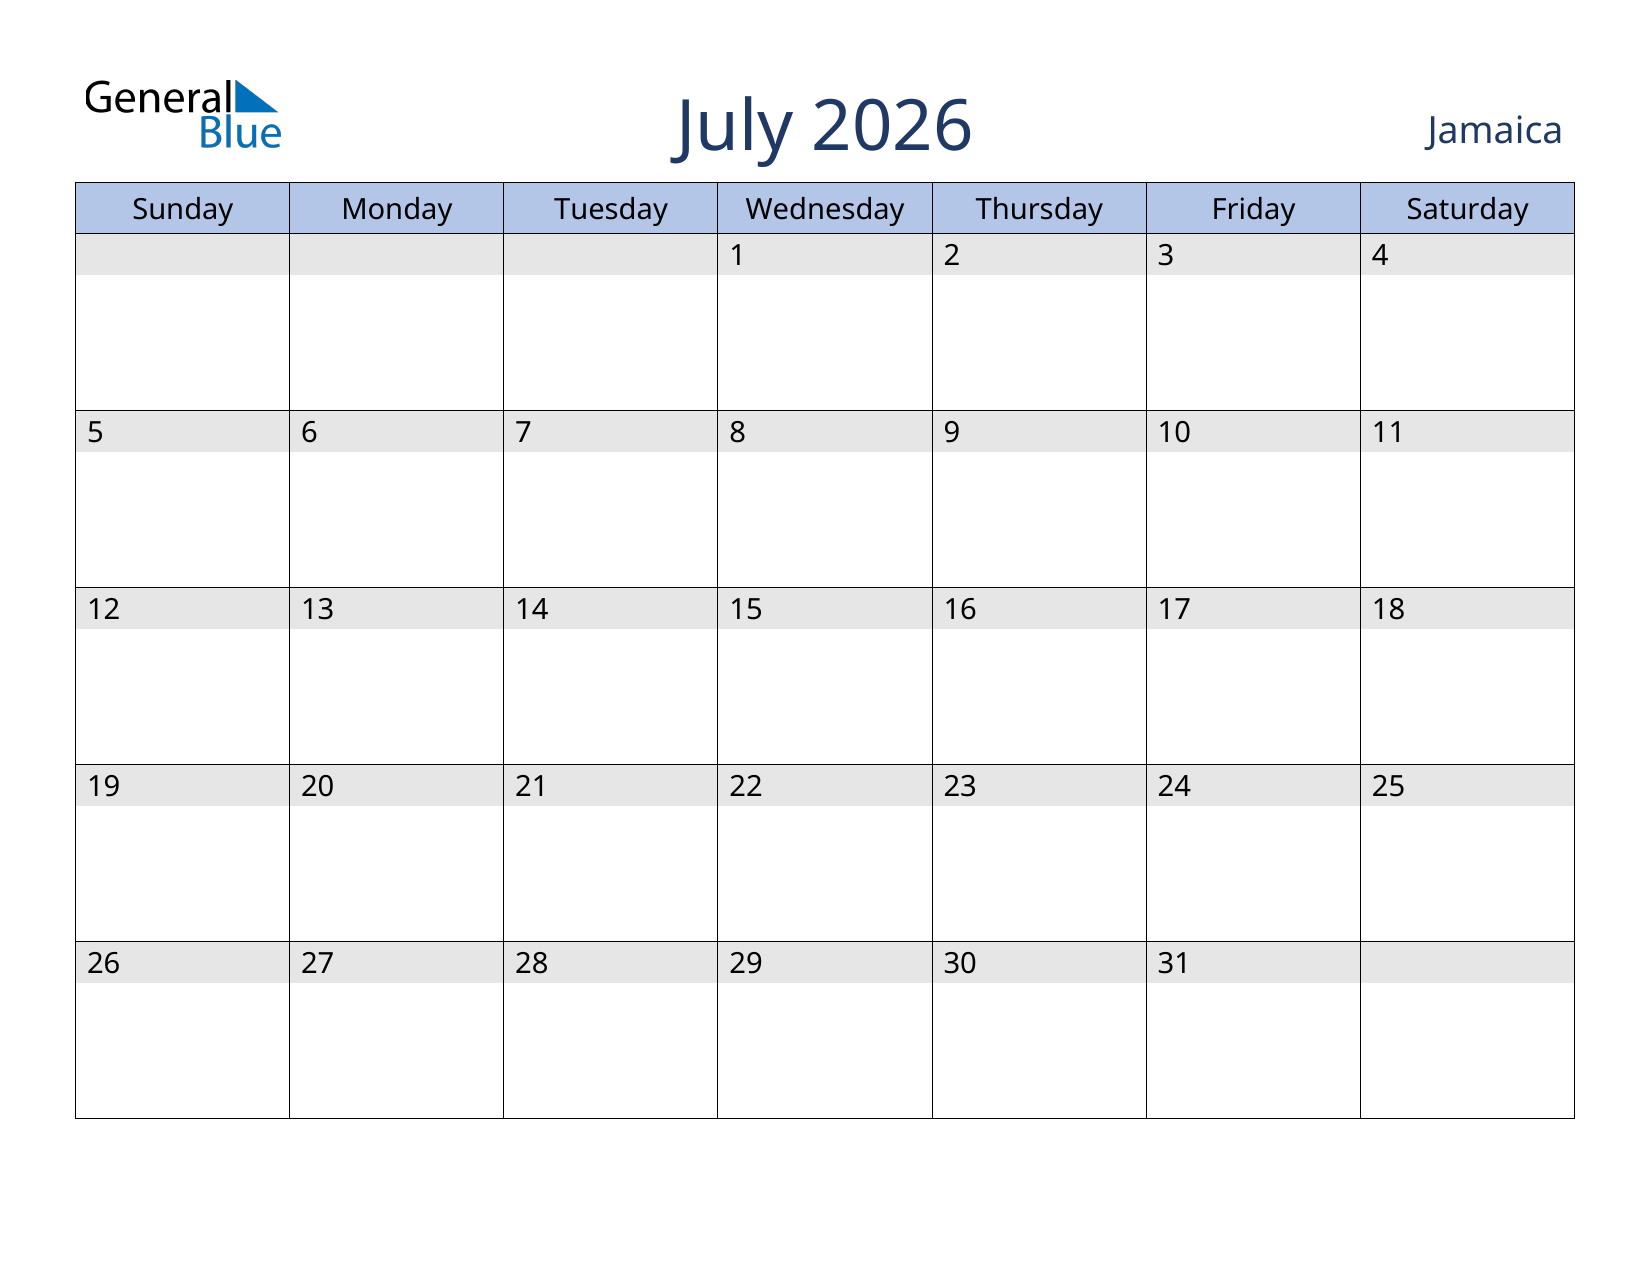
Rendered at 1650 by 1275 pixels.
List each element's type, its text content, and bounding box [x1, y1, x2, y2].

table_cell [76, 806, 289, 941]
table_cell 2 [933, 234, 1146, 275]
table_header Jamaica [1146, 75, 1574, 182]
table_cell [76, 275, 289, 410]
table_cell 1 [718, 234, 932, 275]
table_cell 24 [1147, 765, 1360, 806]
table_cell 8 [718, 411, 932, 452]
table_cell [933, 629, 1146, 764]
table_cell 23 [933, 765, 1146, 806]
table_cell 31 [1147, 942, 1360, 983]
table_cell [504, 275, 717, 410]
table_cell Monday [290, 183, 503, 233]
table_cell [76, 629, 289, 764]
table_cell [933, 983, 1146, 1118]
table_cell [290, 234, 503, 275]
table_cell 29 [718, 942, 932, 983]
table_cell [933, 275, 1146, 410]
table_cell 10 [1147, 411, 1360, 452]
table_cell [1361, 806, 1574, 941]
table_cell 30 [933, 942, 1146, 983]
table_cell Tuesday [504, 183, 717, 233]
table_header July 2026 [504, 75, 1146, 182]
table_cell Friday [1147, 183, 1360, 233]
table_cell [290, 983, 503, 1118]
table_cell 7 [504, 411, 717, 452]
table_cell [504, 983, 717, 1118]
table_cell [76, 983, 289, 1118]
table_cell [1361, 275, 1574, 410]
table_cell 15 [718, 588, 932, 629]
table_cell [1361, 983, 1574, 1118]
table_cell 28 [504, 942, 717, 983]
table_cell [504, 806, 717, 941]
table_cell Wednesday [718, 183, 932, 233]
table_cell 12 [76, 588, 289, 629]
table_cell 6 [290, 411, 503, 452]
table_cell 11 [1361, 411, 1574, 452]
table_cell 3 [1147, 234, 1360, 275]
table_cell [76, 234, 289, 275]
table_cell [718, 806, 932, 941]
table_cell [1147, 806, 1360, 941]
table_header [76, 75, 503, 182]
table_cell [933, 806, 1146, 941]
table_cell 13 [290, 588, 503, 629]
table_cell 17 [1147, 588, 1360, 629]
table_cell [933, 452, 1146, 587]
table_cell [76, 452, 289, 587]
table_cell 21 [504, 765, 717, 806]
table_cell [504, 629, 717, 764]
table_cell [1147, 983, 1360, 1118]
table_cell 5 [76, 411, 289, 452]
table_cell [718, 983, 932, 1118]
table_cell 25 [1361, 765, 1574, 806]
table_cell [290, 806, 503, 941]
table_cell 26 [76, 942, 289, 983]
table_cell [1361, 942, 1574, 983]
table_cell 27 [290, 942, 503, 983]
table_cell [290, 629, 503, 764]
table_cell 9 [933, 411, 1146, 452]
table_cell [718, 629, 932, 764]
table_cell [504, 234, 717, 275]
table_cell [1361, 629, 1574, 764]
table_cell [1361, 452, 1574, 587]
table_cell [718, 275, 932, 410]
table_cell [1147, 452, 1360, 587]
table_cell 18 [1361, 588, 1574, 629]
table_cell 4 [1361, 234, 1574, 275]
table_cell [290, 452, 503, 587]
table_cell Saturday [1361, 183, 1574, 233]
table_cell [718, 452, 932, 587]
table_cell [1147, 629, 1360, 764]
table_cell 20 [290, 765, 503, 806]
table_cell 14 [504, 588, 717, 629]
table_cell Thursday [933, 183, 1146, 233]
picture [86, 80, 281, 148]
table_cell 16 [933, 588, 1146, 629]
table_cell 19 [76, 765, 289, 806]
table_cell [1147, 275, 1360, 410]
table_cell [290, 275, 503, 410]
table_cell Sunday [76, 183, 289, 233]
table_cell [504, 452, 717, 587]
table_cell 22 [718, 765, 932, 806]
